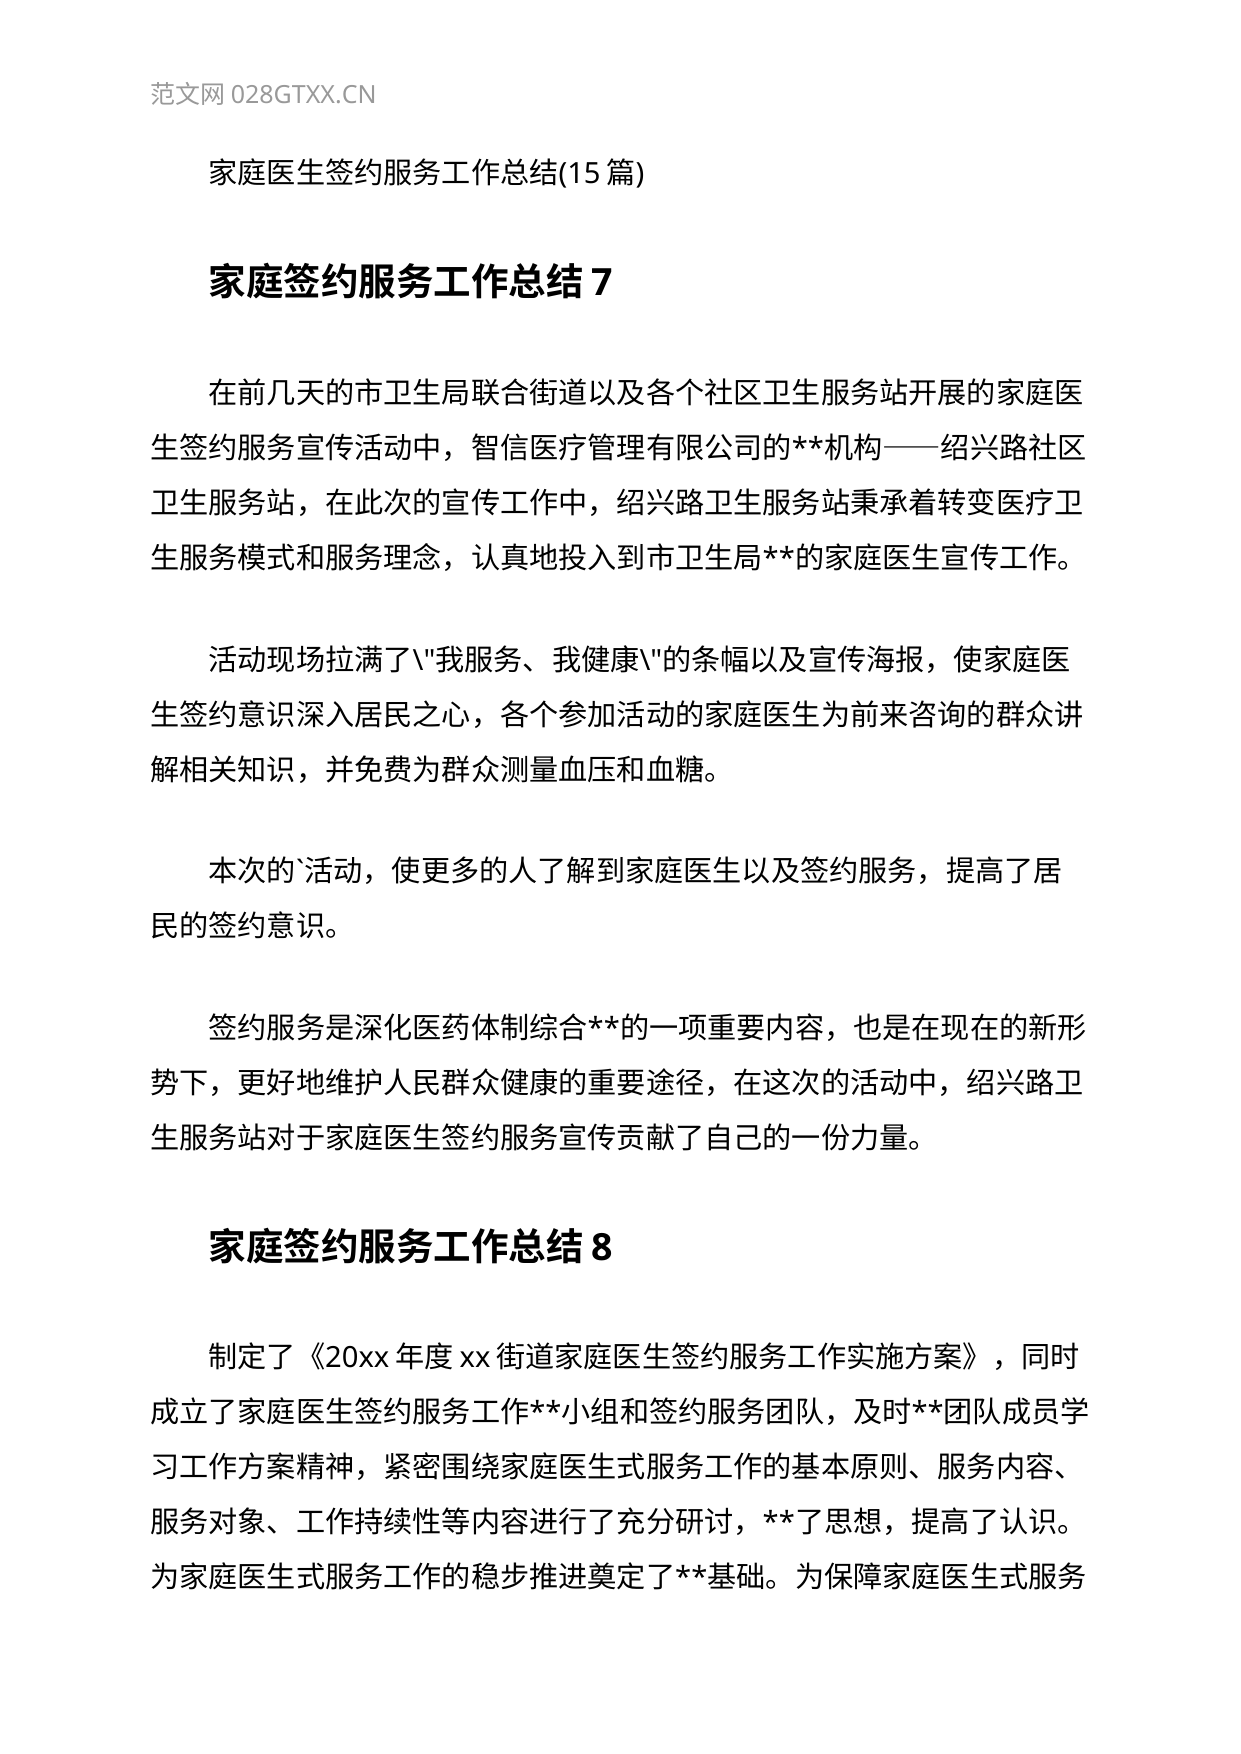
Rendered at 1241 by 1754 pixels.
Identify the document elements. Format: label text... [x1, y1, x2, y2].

text 活动现场拉满了\"我服务、我健康\"的条幅以及宣传海报，使家庭医生签约意识深入居民之心，各个参加活动的家庭医生为前来咨询的群众讲解相关知识，并免费为群众测量血压和血糖。 [150, 636, 1090, 788]
text 本次的`活动，使更多的人了解到家庭医生以及签约服务，提高了居民的签约意识。 [150, 848, 1090, 945]
text 家庭签约服务工作总结8 [150, 1216, 1090, 1271]
text 家庭签约服务工作总结7 [150, 252, 1090, 306]
text 在前几天的市卫生局联合街道以及各个社区卫生服务站开展的家庭医生签约服务宣传活动中，智信医疗管理有限公司的**机构——绍兴路社区卫生服务站，在此次的宣传工作中，绍兴路卫生服务站秉承着转变医疗卫生服务模式和服务理念，认真地投入到市卫生局**的家庭医生宣传工作。 [150, 369, 1090, 577]
text 签约服务是深化医药体制综合**的一项重要内容，也是在现在的新形势下，更好地维护人民群众健康的重要途径，在这次的活动中，绍兴路卫生服务站对于家庭医生签约服务宣传贡献了自己的一份力量。 [150, 1005, 1090, 1157]
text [150, 1334, 1090, 1596]
text 家庭医生签约服务工作总结(15篇) [150, 150, 1090, 192]
